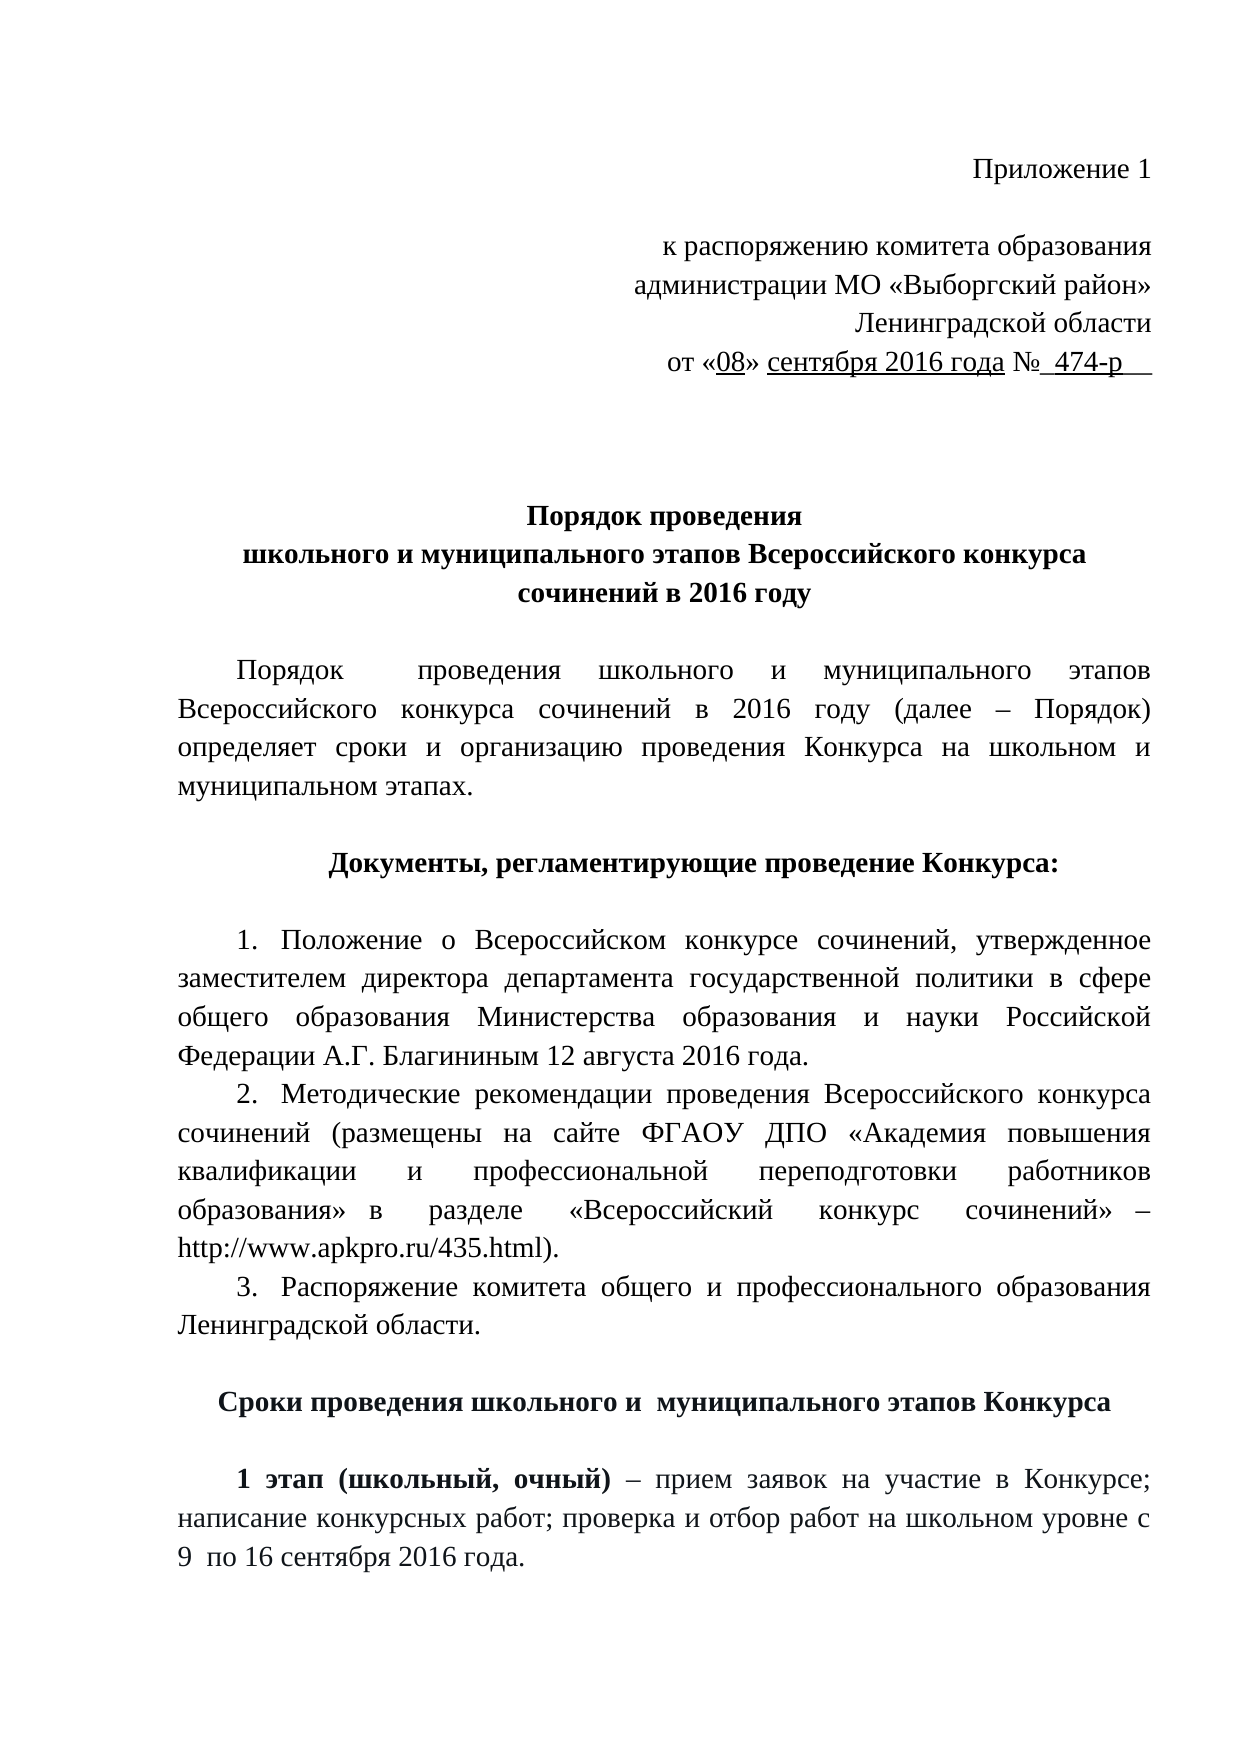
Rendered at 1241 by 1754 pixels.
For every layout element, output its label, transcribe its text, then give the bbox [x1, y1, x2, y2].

text Порядок проведения школьного и муниципального этапов Всероссийского конкурса сочинений в 2016 году (далее – Порядок) определяет сроки и организацию проведения Конкурса на школьном и муниципальном этапах. [177, 652, 1152, 801]
text администрации МО «Выборгский район» [177, 267, 1152, 300]
text Документы, регламентирующие проведение Конкурса: [177, 845, 1152, 878]
text Порядок проведения [177, 498, 1152, 532]
list Положение о Всероссийском конкурсе сочинений, утвержденное заместителем директора департамента государственной политики в сфере общего образования Министерства образования и науки Российской Федерации А.Г. Благининым 12 августа 2016 года. [177, 922, 1152, 1071]
text от «08» сентября 2016 года №_474-р__ [177, 344, 1152, 377]
list Распоряжение комитета общего и профессионального образования Ленинградской области. [177, 1269, 1152, 1341]
text Сроки проведения школьного и муниципального этапов Конкурса [177, 1384, 1152, 1418]
list Методические рекомендации проведения Всероссийского конкурса сочинений (размещены на сайте ФГАОУ ДПО «Академия повышения квалификации и профессиональной переподготовки работников образования» в разделе «Всероссийский конкурс сочинений» – http://www.apkpro.ru/435.html). [177, 1076, 1152, 1264]
text 1 этап (школьный, очный) – прием заявок на участие в Конкурсе; написание конкурсных работ; проверка и отбор работ на школьном уровне с 9 по 16 сентября 2016 года. [177, 1462, 1152, 1572]
text Ленинградской области [177, 305, 1152, 339]
text Приложение 1 [177, 151, 1152, 185]
text школьного и муниципального этапов Всероссийского конкурса сочинений в 2016 году [177, 537, 1152, 609]
text к распоряжению комитета образования [177, 228, 1152, 262]
